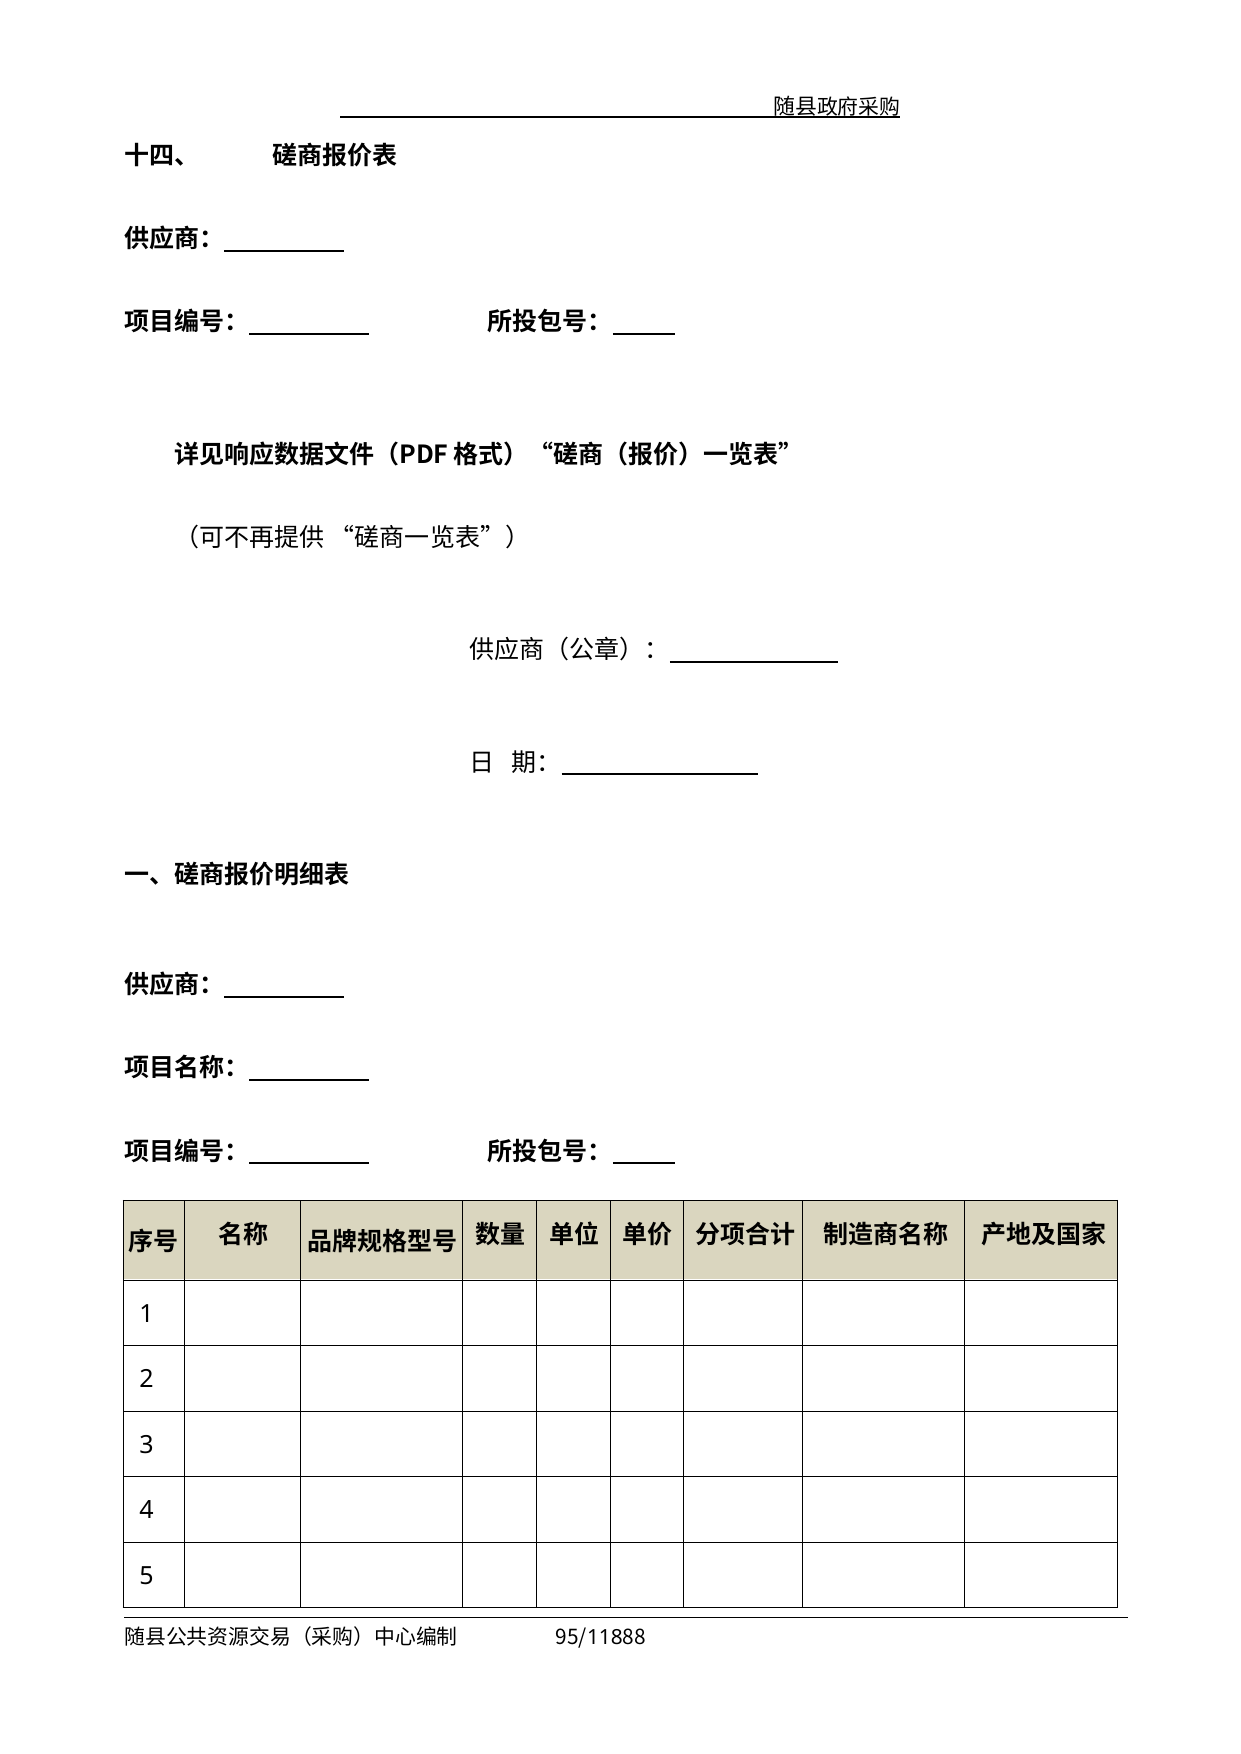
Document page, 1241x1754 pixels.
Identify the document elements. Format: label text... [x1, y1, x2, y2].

text 项目编号： 所投包号： [124, 287, 1116, 352]
text 供应商： [124, 950, 1116, 1015]
table_cell [537, 1477, 610, 1542]
text 供应商（公章）： [124, 616, 1116, 681]
table_cell [684, 1281, 802, 1345]
table_cell [965, 1543, 1117, 1607]
table_header 分项合计 [684, 1201, 802, 1279]
table_cell [185, 1412, 300, 1476]
text 供应商： [124, 204, 1116, 269]
table_cell [124, 1543, 184, 1607]
table_header 制造商名称 [803, 1201, 964, 1279]
table_cell [301, 1412, 462, 1476]
table_cell [124, 1412, 184, 1476]
table_cell [463, 1477, 536, 1542]
table_header 序号 [124, 1201, 184, 1279]
table_cell [611, 1412, 683, 1476]
table_cell [965, 1346, 1117, 1411]
text 详见响应数据文件（PDF格式）“磋商（报价）一览表” [124, 420, 1116, 485]
table_cell [684, 1543, 802, 1607]
table_cell [185, 1281, 300, 1345]
table_cell [803, 1543, 964, 1607]
table_cell [124, 1477, 184, 1542]
subtitle 磋商报价表 [124, 121, 1116, 186]
table_header 单位 [537, 1201, 610, 1279]
table_cell [463, 1346, 536, 1411]
table_cell [185, 1477, 300, 1542]
table_cell [185, 1346, 300, 1411]
subtitle 磋商报价明细表 [124, 840, 1116, 905]
table_header 数量 [463, 1201, 536, 1279]
table_cell [124, 1281, 184, 1345]
table_cell [537, 1346, 610, 1411]
table_cell [537, 1543, 610, 1607]
table_header 品牌规格型号 [301, 1201, 462, 1279]
table_cell [611, 1281, 683, 1345]
table_cell [965, 1477, 1117, 1542]
table_cell [463, 1412, 536, 1476]
table_cell [684, 1346, 802, 1411]
table_header 单价 [611, 1201, 683, 1279]
table_cell [803, 1477, 964, 1542]
table_cell [965, 1281, 1117, 1345]
table_cell [965, 1412, 1117, 1476]
text 日 期： [124, 728, 1116, 793]
table_cell [124, 1346, 184, 1411]
text （可不再提供 “磋商一览表”） [124, 503, 1116, 568]
table_cell [803, 1346, 964, 1411]
table_cell [684, 1477, 802, 1542]
table_cell [611, 1346, 683, 1411]
table_cell [803, 1412, 964, 1476]
table_cell [537, 1412, 610, 1476]
table_cell [301, 1477, 462, 1542]
table_cell [301, 1543, 462, 1607]
text 项目编号： 所投包号： [124, 1117, 1116, 1182]
table_cell [301, 1281, 462, 1345]
table_cell [185, 1543, 300, 1607]
table_cell [301, 1346, 462, 1411]
table_cell [463, 1281, 536, 1345]
table_cell [803, 1281, 964, 1345]
table_cell [537, 1281, 610, 1345]
table_cell [463, 1543, 536, 1607]
text 项目名称： [124, 1033, 1116, 1098]
table_cell [684, 1412, 802, 1476]
table_cell [611, 1543, 683, 1607]
table_cell [611, 1477, 683, 1542]
table_header 产地及国家 [965, 1201, 1117, 1279]
table_header 名称 [185, 1201, 300, 1279]
